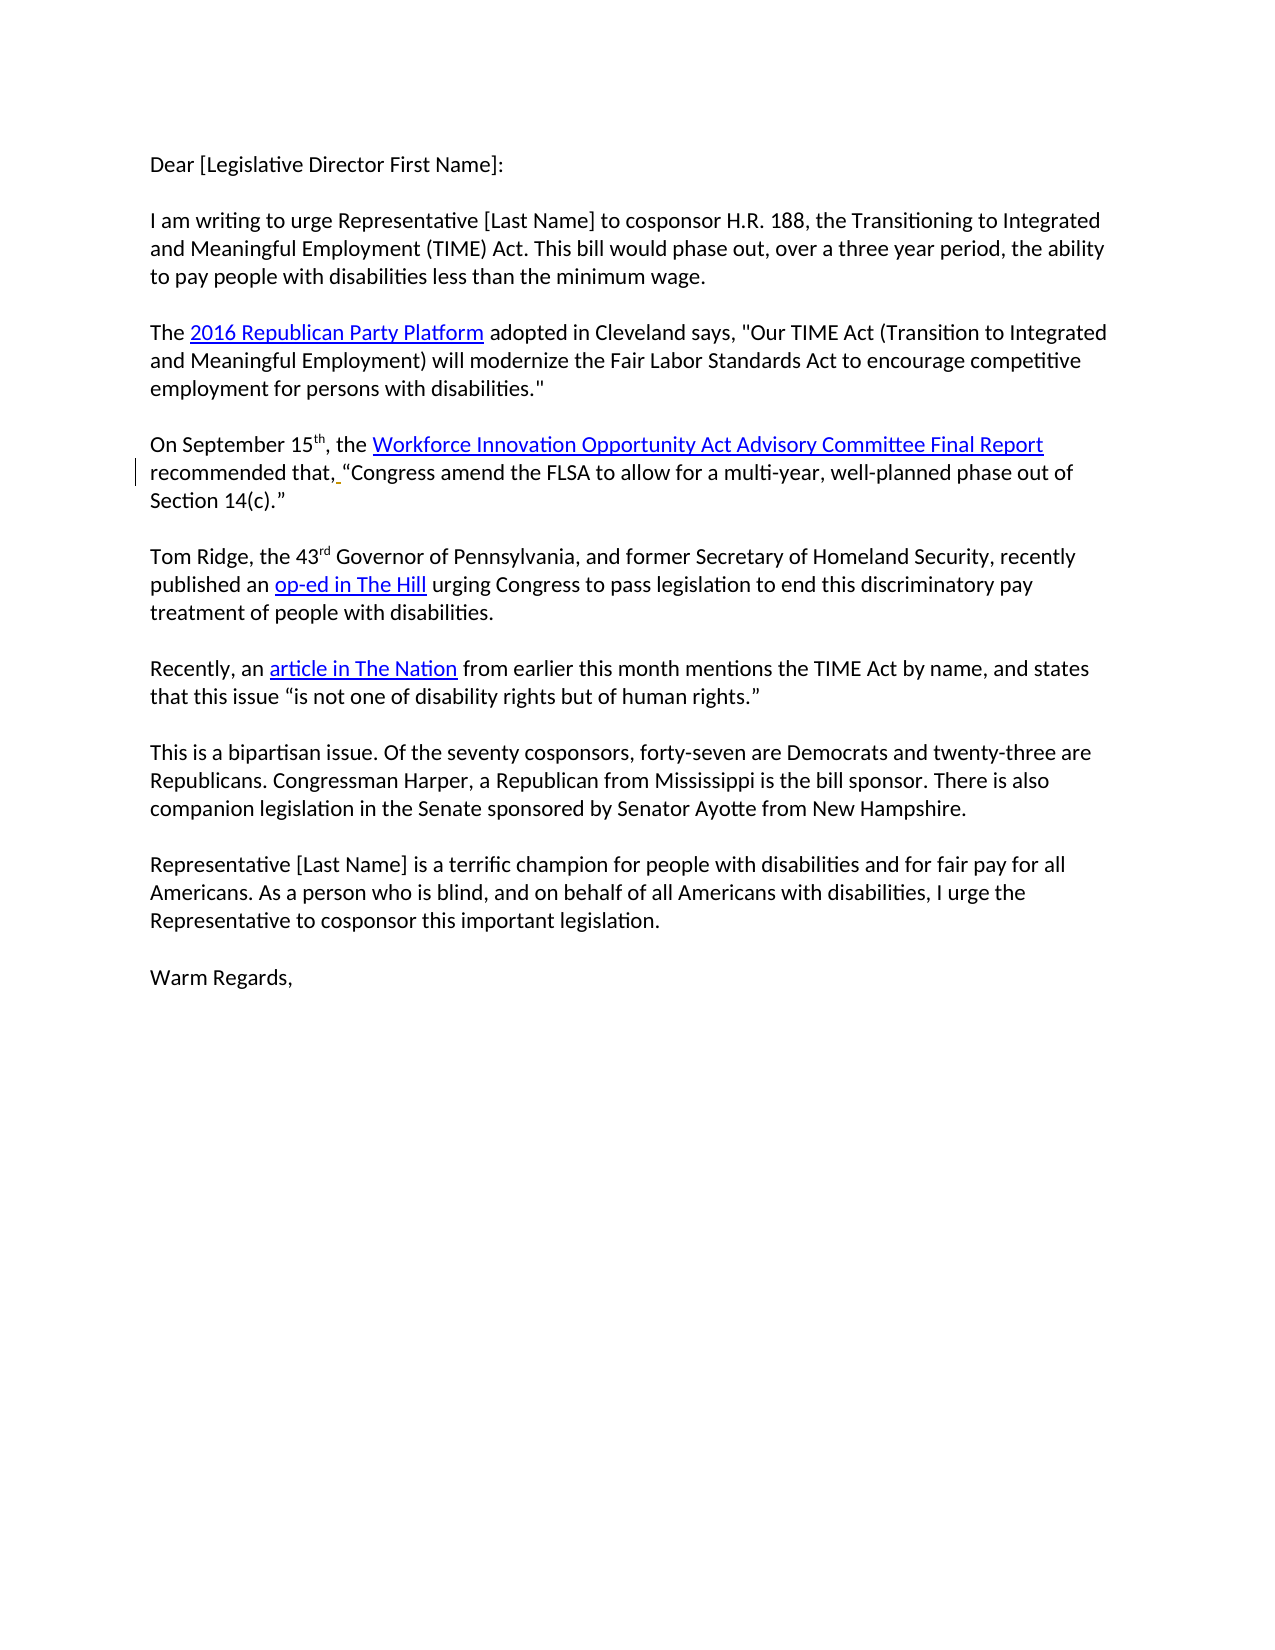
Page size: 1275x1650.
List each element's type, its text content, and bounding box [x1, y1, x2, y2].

text Warm Regards, [150, 963, 1125, 991]
text The 2016 Republican Party Platform adopted in Cleveland says, "Our TIME Act (Transition to Integrated and Meaningful Employment) will modernize the Fair Labor Standards Act to encourage competitive employment for persons with disabilities." [150, 318, 1125, 402]
text Representative [Last Name] is a terrific champion for people with disabilities and for fair pay for all Americans. As a person who is blind, and on behalf of all Americans with disabilities, I urge the Representative to cosponsor this important legislation. [150, 851, 1125, 934]
text I am writing to urge Representative [Last Name] to cosponsor H.R. 188, the Transitioning to Integrated and Meaningful Employment (TIME) Act. This bill would phase out, over a three year period, the ability to pay people with disabilities less than the minimum wage. [150, 206, 1125, 290]
text Recently, an article in The Nation from earlier this month mentions the TIME Act by name, and states that this issue “is not one of disability rights but of human rights.” [150, 654, 1125, 710]
text This is a bipartisan issue. Of the seventy cosponsors, forty-seven are Democrats and twenty-three are Republicans. Congressman Harper, a Republican from Mississippi is the bill sponsor. There is also companion legislation in the Senate sponsored by Senator Ayotte from New Hampshire. [150, 738, 1125, 822]
text On September 15th, the Workforce Innovation Opportunity Act Advisory Committee Final Report recommended that,“Congress amend the FLSA to allow for a multi-year, well-planned phase out of Section 14(c).” [150, 430, 1125, 514]
text Tom Ridge, the 43rd Governor of Pennsylvania, and former Secretary of Homeland Security, recently published an op-ed in The Hill urging Congress to pass legislation to end this discriminatory pay treatment of people with disabilities. [150, 542, 1125, 626]
text Dear [Legislative Director First Name]: [150, 150, 1125, 178]
